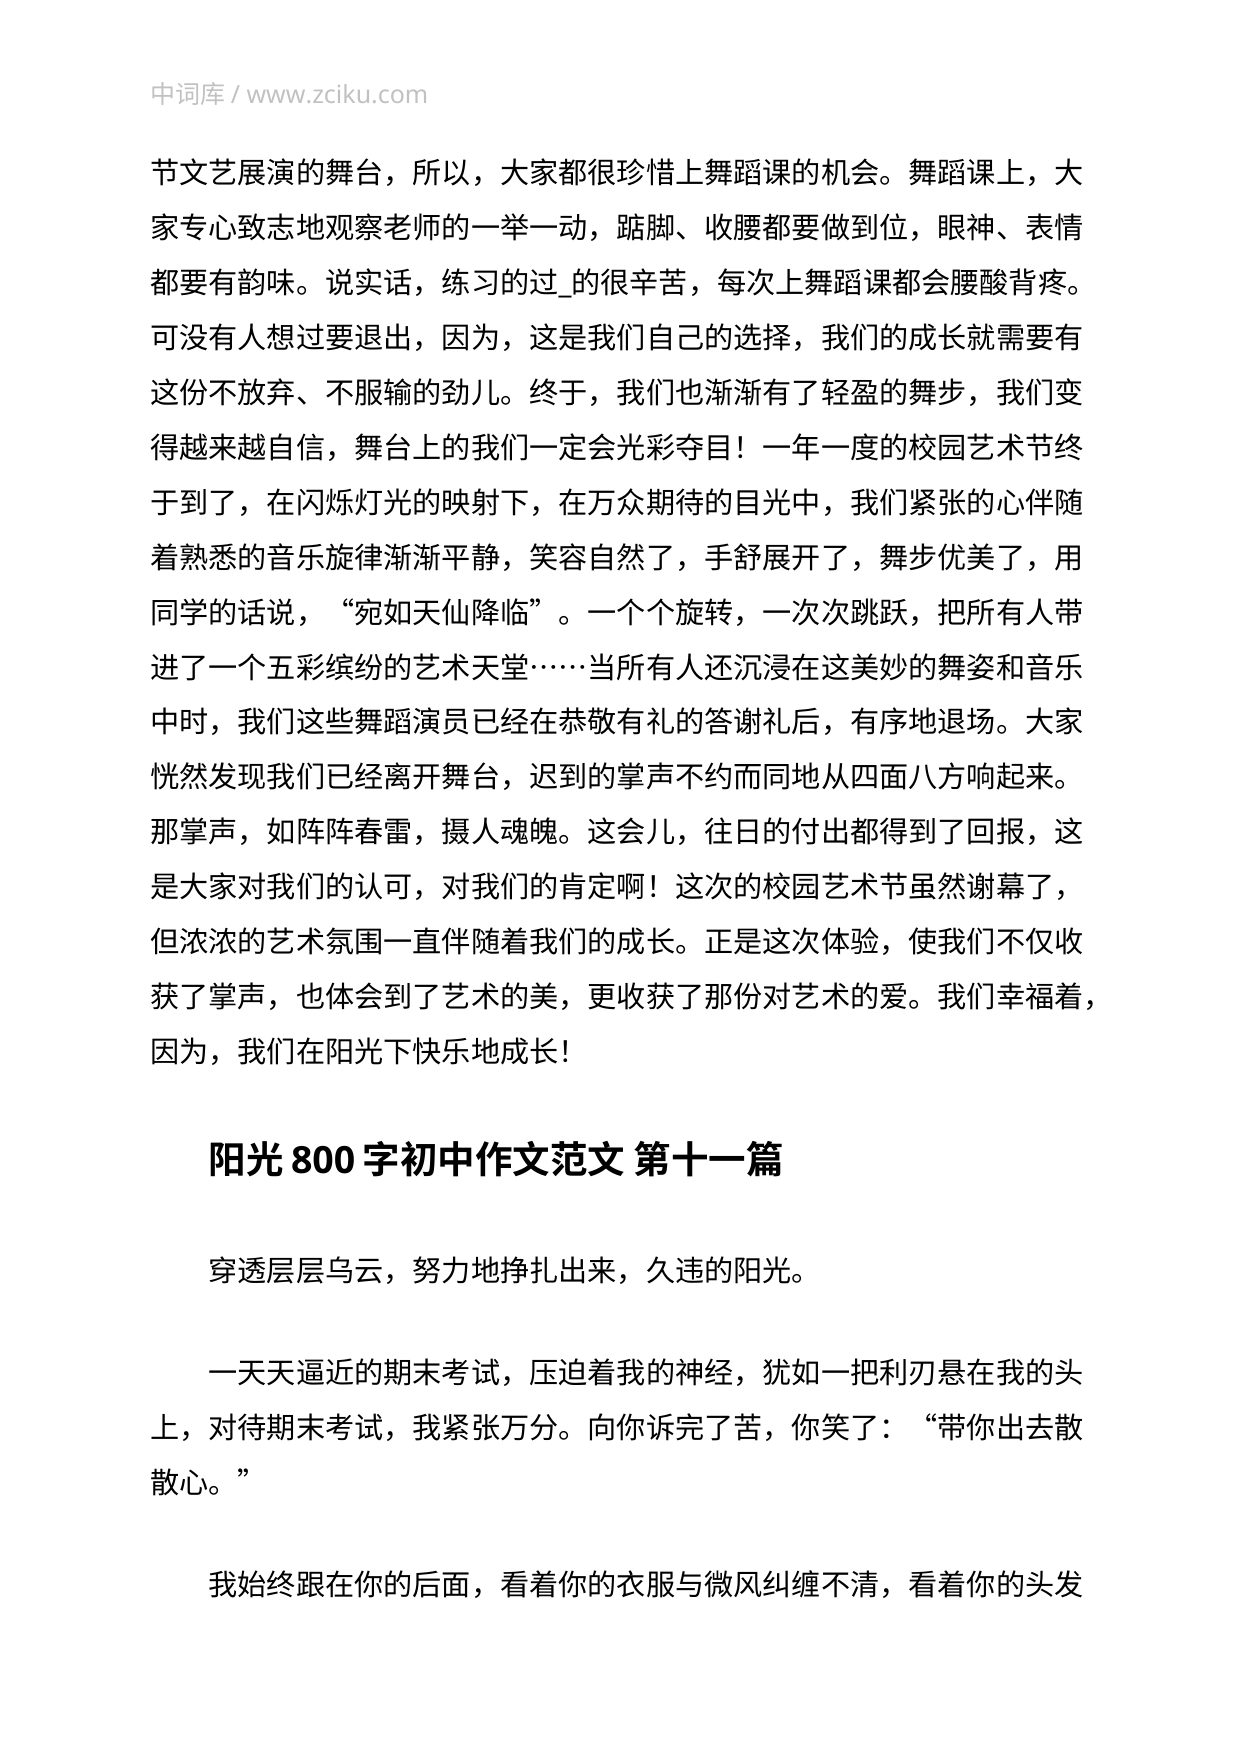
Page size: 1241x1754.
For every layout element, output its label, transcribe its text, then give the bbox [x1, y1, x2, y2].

text 一天天逼近的期末考试，压迫着我的神经，犹如一把利刃悬在我的头上，对待期末考试，我紧张万分。向你诉完了苦，你笑了：“带你出去散散心。” [150, 1349, 1090, 1502]
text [150, 150, 1090, 1071]
text 穿透层层乌云，努力地挣扎出来，久违的阳光。 [150, 1248, 1090, 1290]
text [150, 1561, 1090, 1603]
text 阳光800字初中作文范文 第十一篇 [150, 1130, 1090, 1185]
